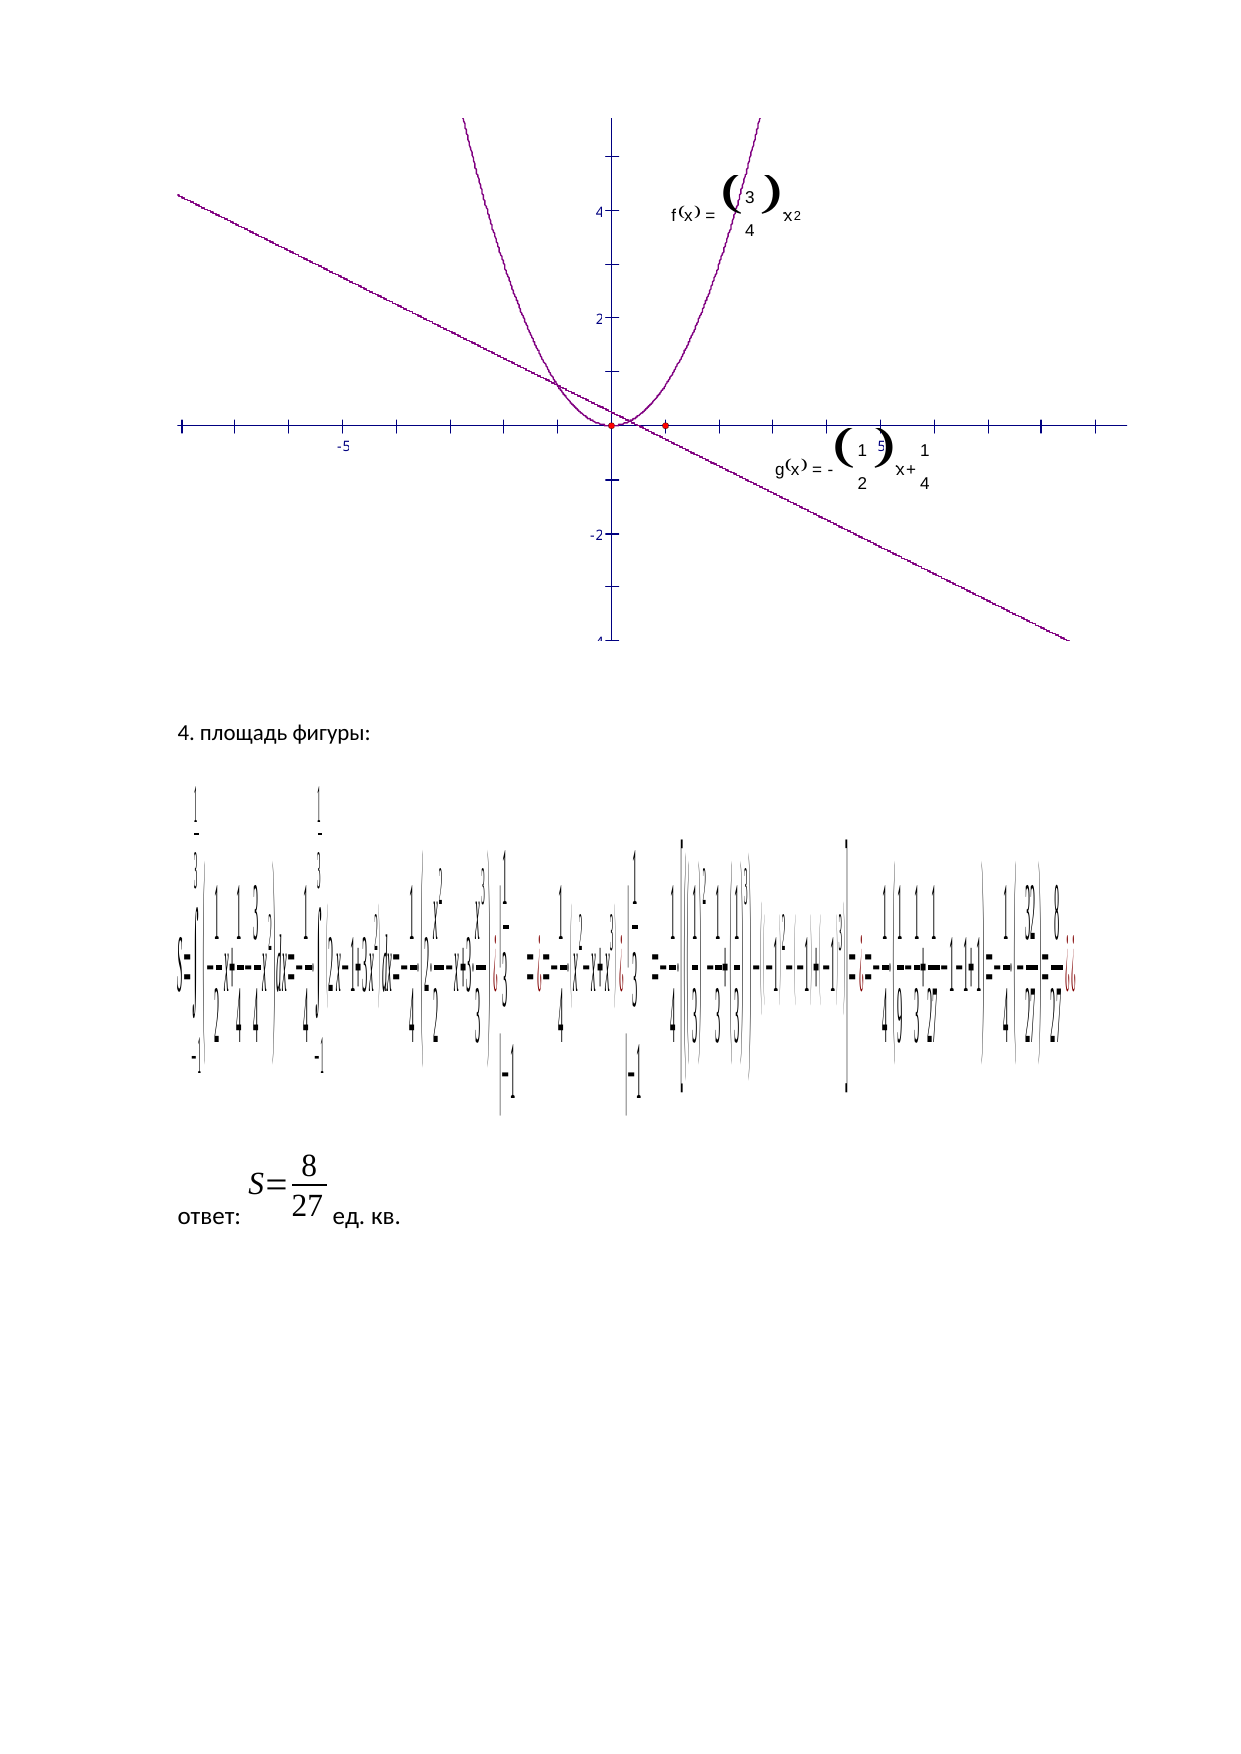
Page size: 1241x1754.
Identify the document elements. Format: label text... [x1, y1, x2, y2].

text ответ: ед. кв. [177, 1148, 1152, 1230]
text 4. площадь фигуры: [177, 718, 1152, 746]
